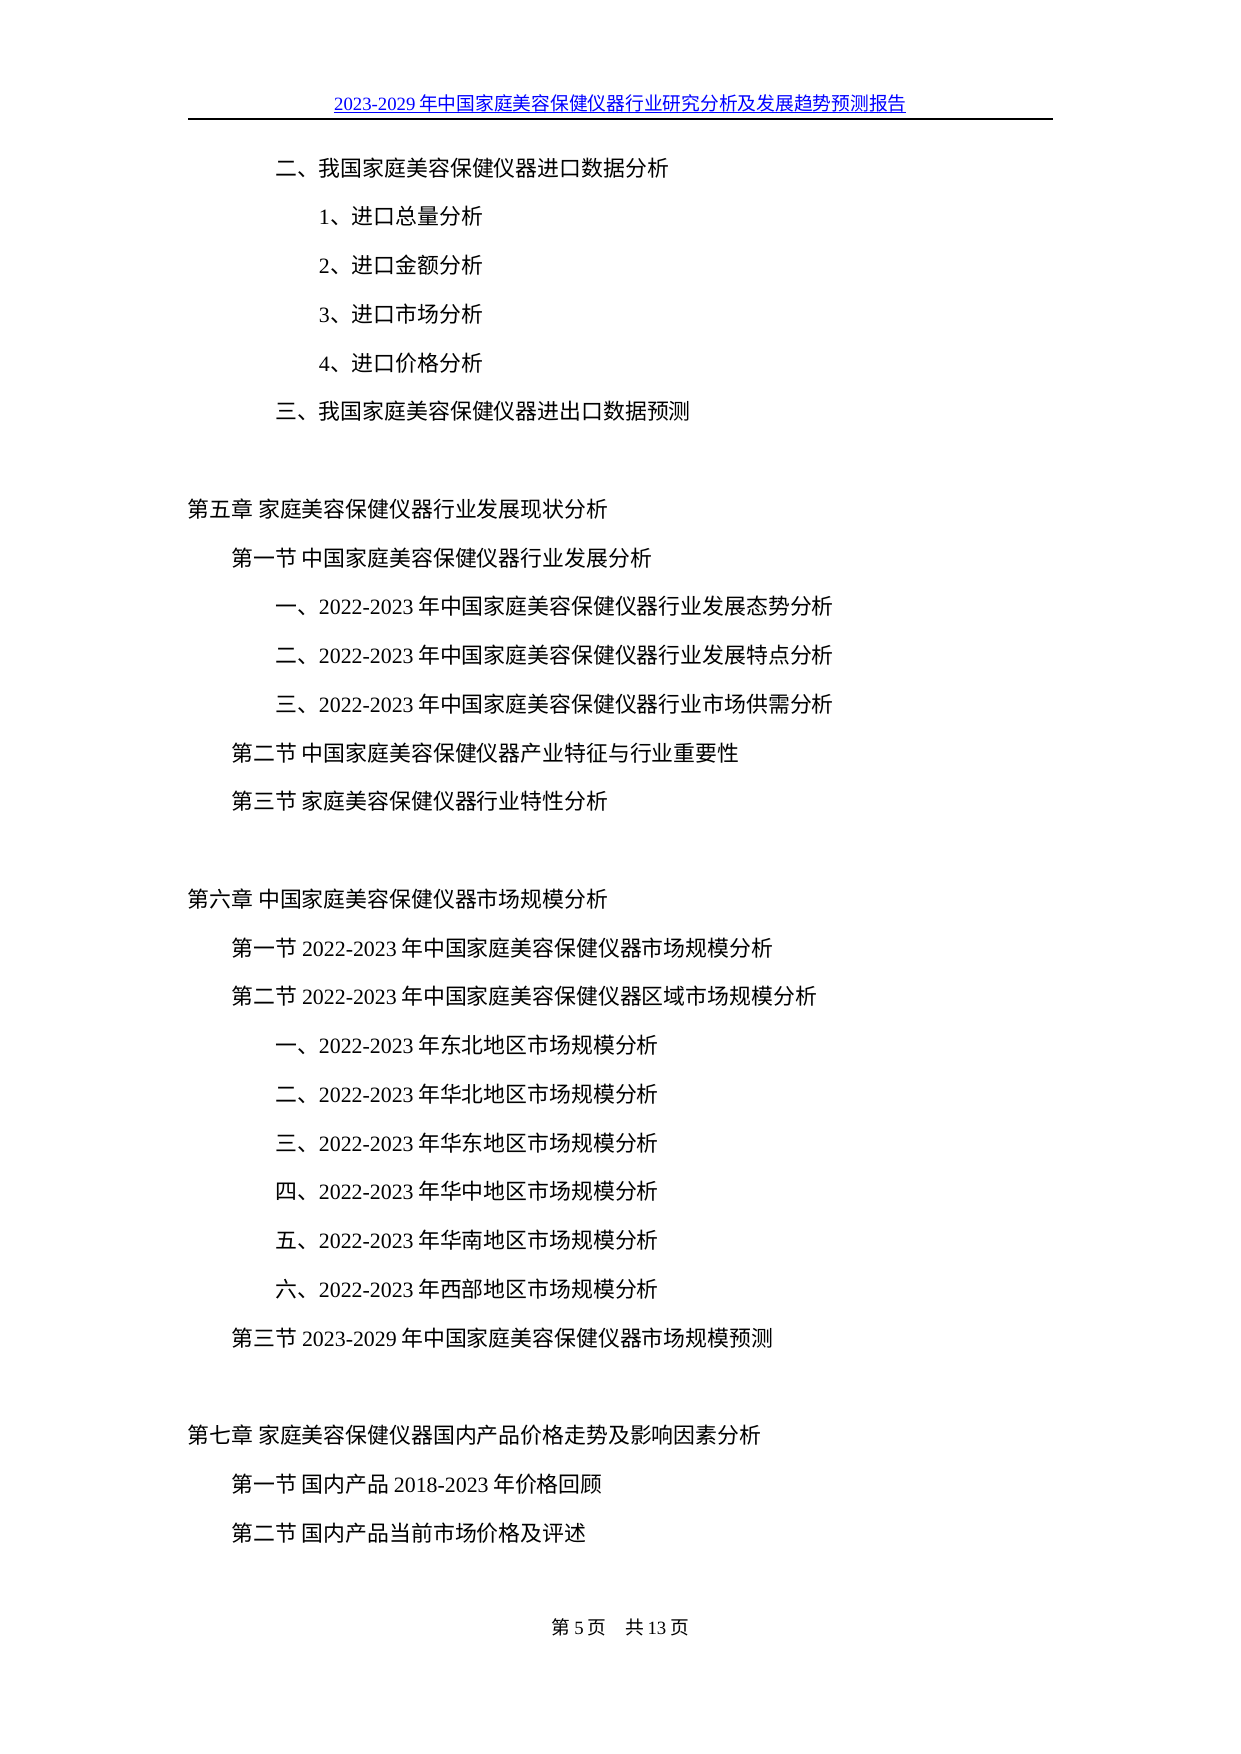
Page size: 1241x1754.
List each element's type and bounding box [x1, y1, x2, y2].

text [187, 150, 1053, 1548]
